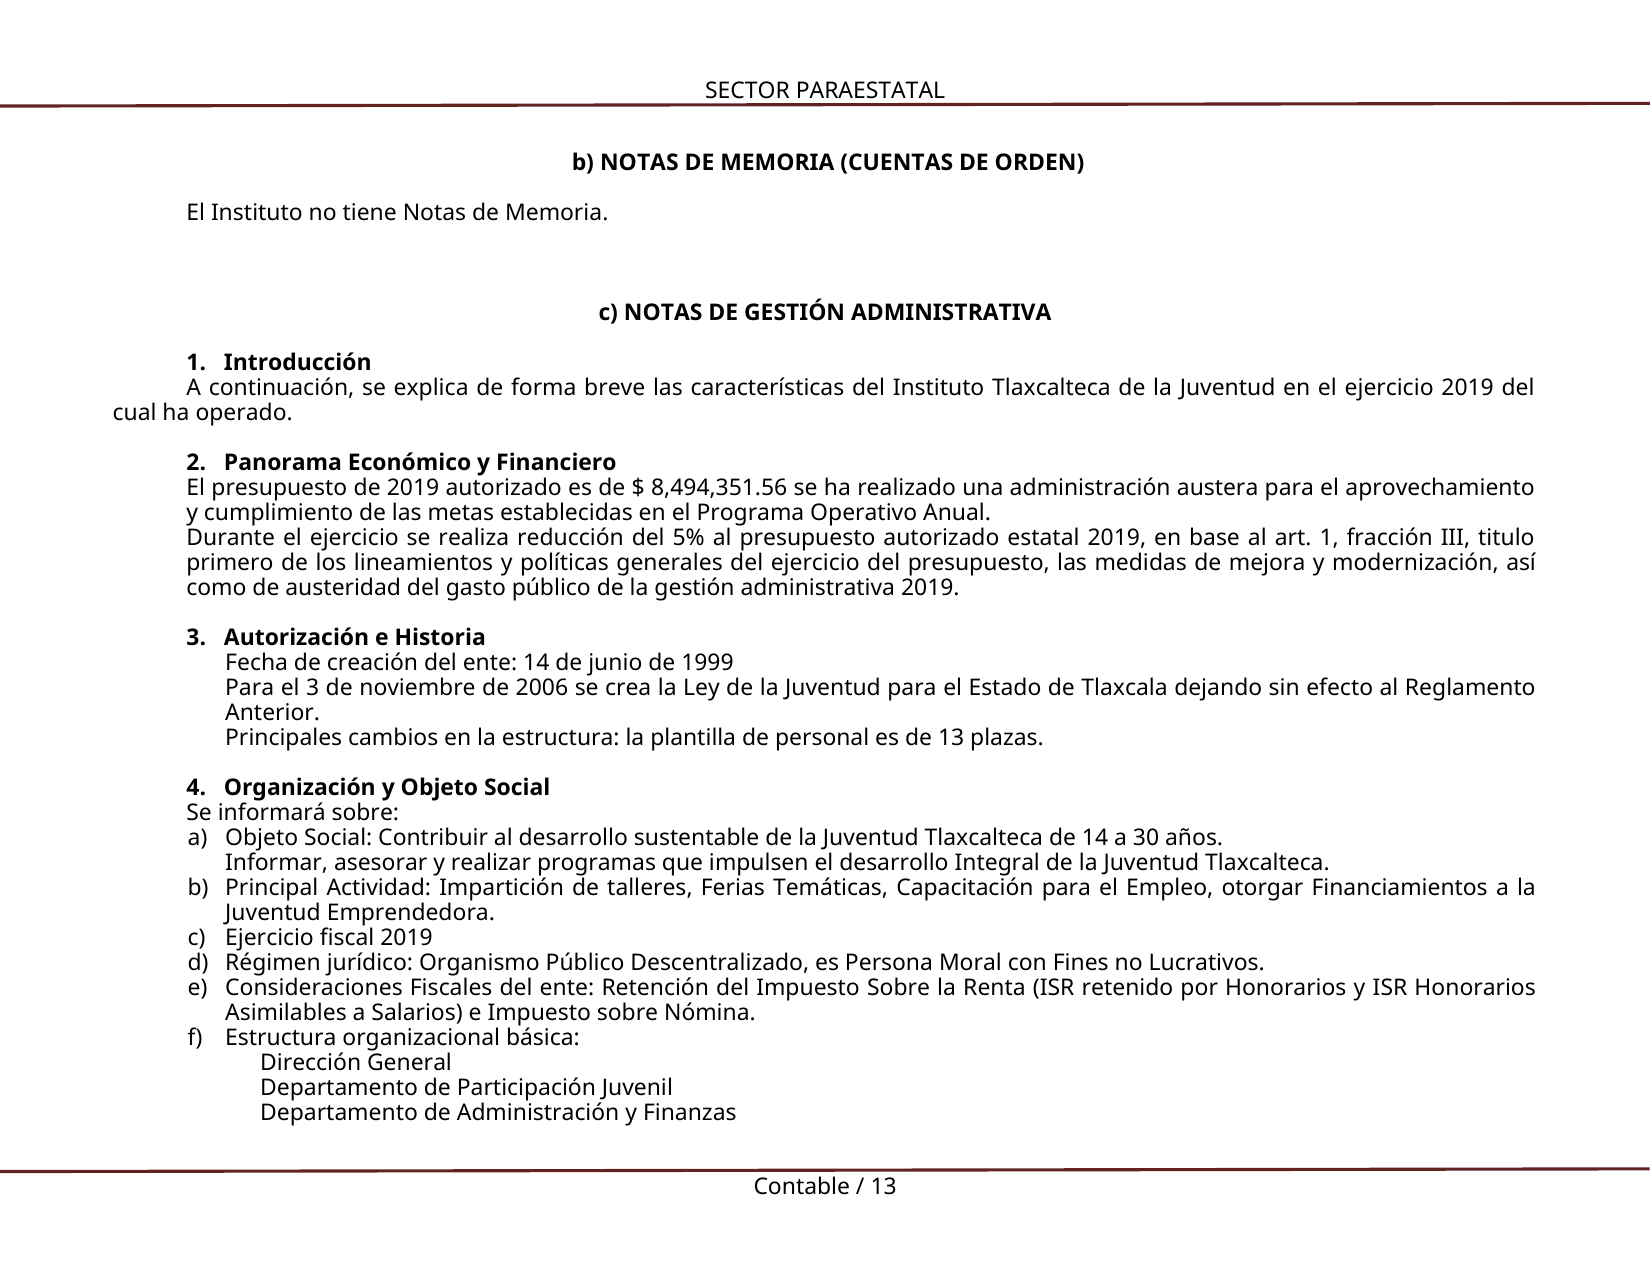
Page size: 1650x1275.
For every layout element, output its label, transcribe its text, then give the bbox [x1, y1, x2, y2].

text Principales cambios en la estructura: la plantilla de personal es de 13 plazas. [225, 725, 1537, 750]
text Departamento de Administración y Finanzas [225, 1100, 1537, 1125]
list Objeto Social: Contribuir al desarrollo sustentable de la Juventud Tlaxcalteca de 14 a 30 años. [187, 825, 1537, 850]
text Dirección General [225, 1050, 1537, 1075]
text d) Régimen jurídico: Organismo Público Descentralizado, es Persona Moral con Fines no Lucrativos. [187, 950, 1537, 975]
list Introducción [186, 350, 1537, 375]
text A continuación, se explica de forma breve las características del Instituto Tlaxcalteca de la Juventud en el ejercicio 2019 del cual ha operado. [112, 375, 1537, 425]
text b) NOTAS DE MEMORIA (CUENTAS DE ORDEN) [112, 150, 1537, 175]
text e) Consideraciones Fiscales del ente: Retención del Impuesto Sobre la Renta (ISR retenido por Honorarios y ISR Honorarios Asimilables a Salarios) e Impuesto sobre Nómina. [187, 975, 1537, 1025]
text b) Principal Actividad: Impartición de talleres, Ferias Temáticas, Capacitación para el Empleo, otorgar Financiamientos a la Juventud Emprendedora. [187, 875, 1537, 925]
list Organización y Objeto Social [186, 775, 1537, 800]
text c) NOTAS DE GESTIÓN ADMINISTRATIVA [112, 300, 1537, 325]
text El Instituto no tiene Notas de Memoria. [112, 200, 1537, 225]
text Para el 3 de noviembre de 2006 se crea la Ley de la Juventud para el Estado de Tlaxcala dejando sin efecto al Reglamento Anterior. [225, 675, 1537, 725]
list Autorización e Historia [186, 625, 1537, 650]
text Se informará sobre: [112, 800, 1537, 825]
text f) Estructura organizacional básica: [187, 1025, 1537, 1050]
text Durante el ejercicio se realiza reducción del 5% al presupuesto autorizado estatal 2019, en base al art. 1, fracción III, titulo primero de los lineamientos y políticas generales del ejercicio del presupuesto, las medidas de mejora y modernización, así como de austeridad del gasto público de la gestión administrativa 2019. [186, 525, 1537, 600]
list Panorama Económico y Financiero [186, 450, 1537, 475]
text c) Ejercicio fiscal 2019 [187, 925, 1537, 950]
text Fecha de creación del ente: 14 de junio de 1999 [225, 650, 1537, 675]
text El presupuesto de 2019 autorizado es de $ 8,494,351.56 se ha realizado una administración austera para el aprovechamiento y cumplimiento de las metas establecidas en el Programa Operativo Anual. [186, 475, 1537, 525]
text Informar, asesorar y realizar programas que impulsen el desarrollo Integral de la Juventud Tlaxcalteca. [225, 850, 1537, 875]
text Departamento de Participación Juvenil [225, 1075, 1537, 1100]
